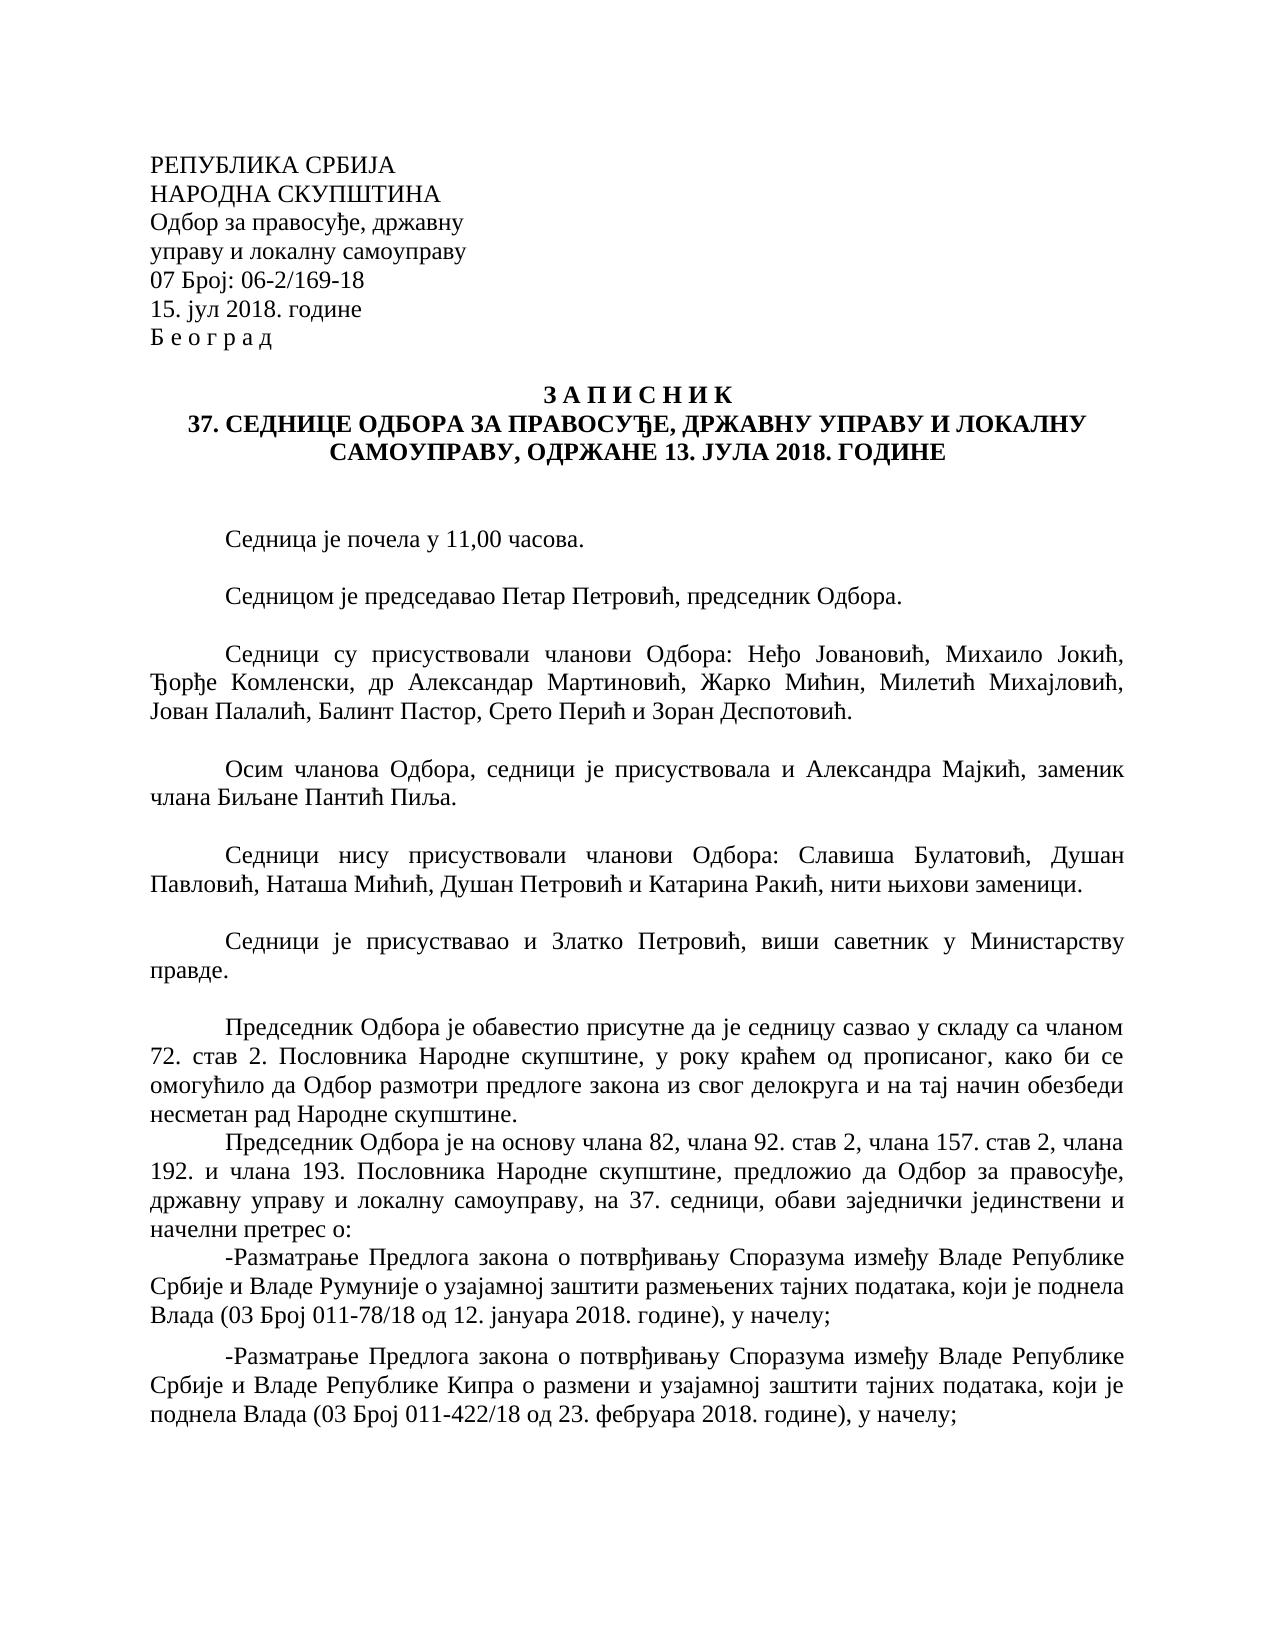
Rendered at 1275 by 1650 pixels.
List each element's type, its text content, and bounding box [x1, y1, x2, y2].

text Седница је почела у 11,00 часова. [150, 524, 1125, 552]
text Б е о г р а д [150, 322, 1125, 351]
text управу и локалну самоуправу [150, 236, 1125, 265]
text Председник Одбора је обавестио присутне да је седницу сазвао у складу са чланом 72. став 2. Пословника Народне скупштине, у року краћем од прописаног, како би се омогућило да Одбор размотри предлоге закона из свог делокруга и на тај начин обезбеди несметан рад Народне скупштине. [150, 1012, 1125, 1127]
text 15. јул 2018. године [150, 294, 1125, 322]
text Председник Одбора је на основу члана 82, члана 92. став 2, члана 157. став 2, члана 192. и члана 193. Пословника Народне скупштине, предложио да Одбор за правосуђе, државну управу и локалну самоуправу, на 37. седници, обави заједнички јединствени и начелни претрес о: [150, 1127, 1125, 1242]
text Седницом је председавао Петар Петровић, председник Одбора. [150, 581, 1125, 610]
text 07 Број: 06-2/169-18 [150, 265, 1125, 294]
text НАРОДНА СКУПШТИНА [150, 179, 1125, 207]
text -Разматрање Предлога закона о потврђивању Споразума између Владе Републике Србије и Владе Републике Кипра о размени и узајамној заштити тајних података, који је поднела Влада (03 Број 011-422/18 од 23. фебруара 2018. године), у начелу; [150, 1341, 1125, 1427]
text Седници је присуствавао и Златко Петровић, виши саветник у Министарству правде. [150, 926, 1125, 984]
text Седници нису присуствовали чланови Одбора: Славиша Булатовић, Душан Павловић, Наташа Мићић, Душан Петровић и Катарина Ракић, нити њихови заменици. [150, 840, 1125, 897]
text З А П И С Н И К [150, 380, 1125, 409]
text Осим чланова Одбора, седници је присуствовала и Александра Мајкић, заменик члана Биљане Пантић Пиља. [150, 754, 1125, 811]
text РЕПУБЛИКА СРБИЈА [150, 150, 1125, 179]
text -Разматрање Предлога закона о потврђивању Споразума између Владе Републике Србије и Владе Румуније о узајамној заштити размењених тајних података, који је поднела Влада (03 Број 011-78/18 од 12. јануара 2018. године), у начелу; [150, 1242, 1125, 1329]
text Одбор за правосуђе, државну [150, 207, 1125, 236]
text 37. СЕДНИЦЕ ОДБОРА ЗА ПРАВОСУЂЕ, ДРЖАВНУ УПРАВУ И ЛОКАЛНУ САМОУПРАВУ, ОДРЖАНЕ 13. ЈУЛА 2018. ГОДИНЕ [150, 409, 1125, 466]
text Седници су присуствовали чланови Одбора: Неђо Јовановић, Михаило Јокић, Ђорђе Комленски, др Александар Мартиновић, Жарко Мићин, Милетић Михајловић, Јован Палалић, Балинт Пастор, Срето Перић и Зоран Деспотовић. [150, 639, 1125, 725]
